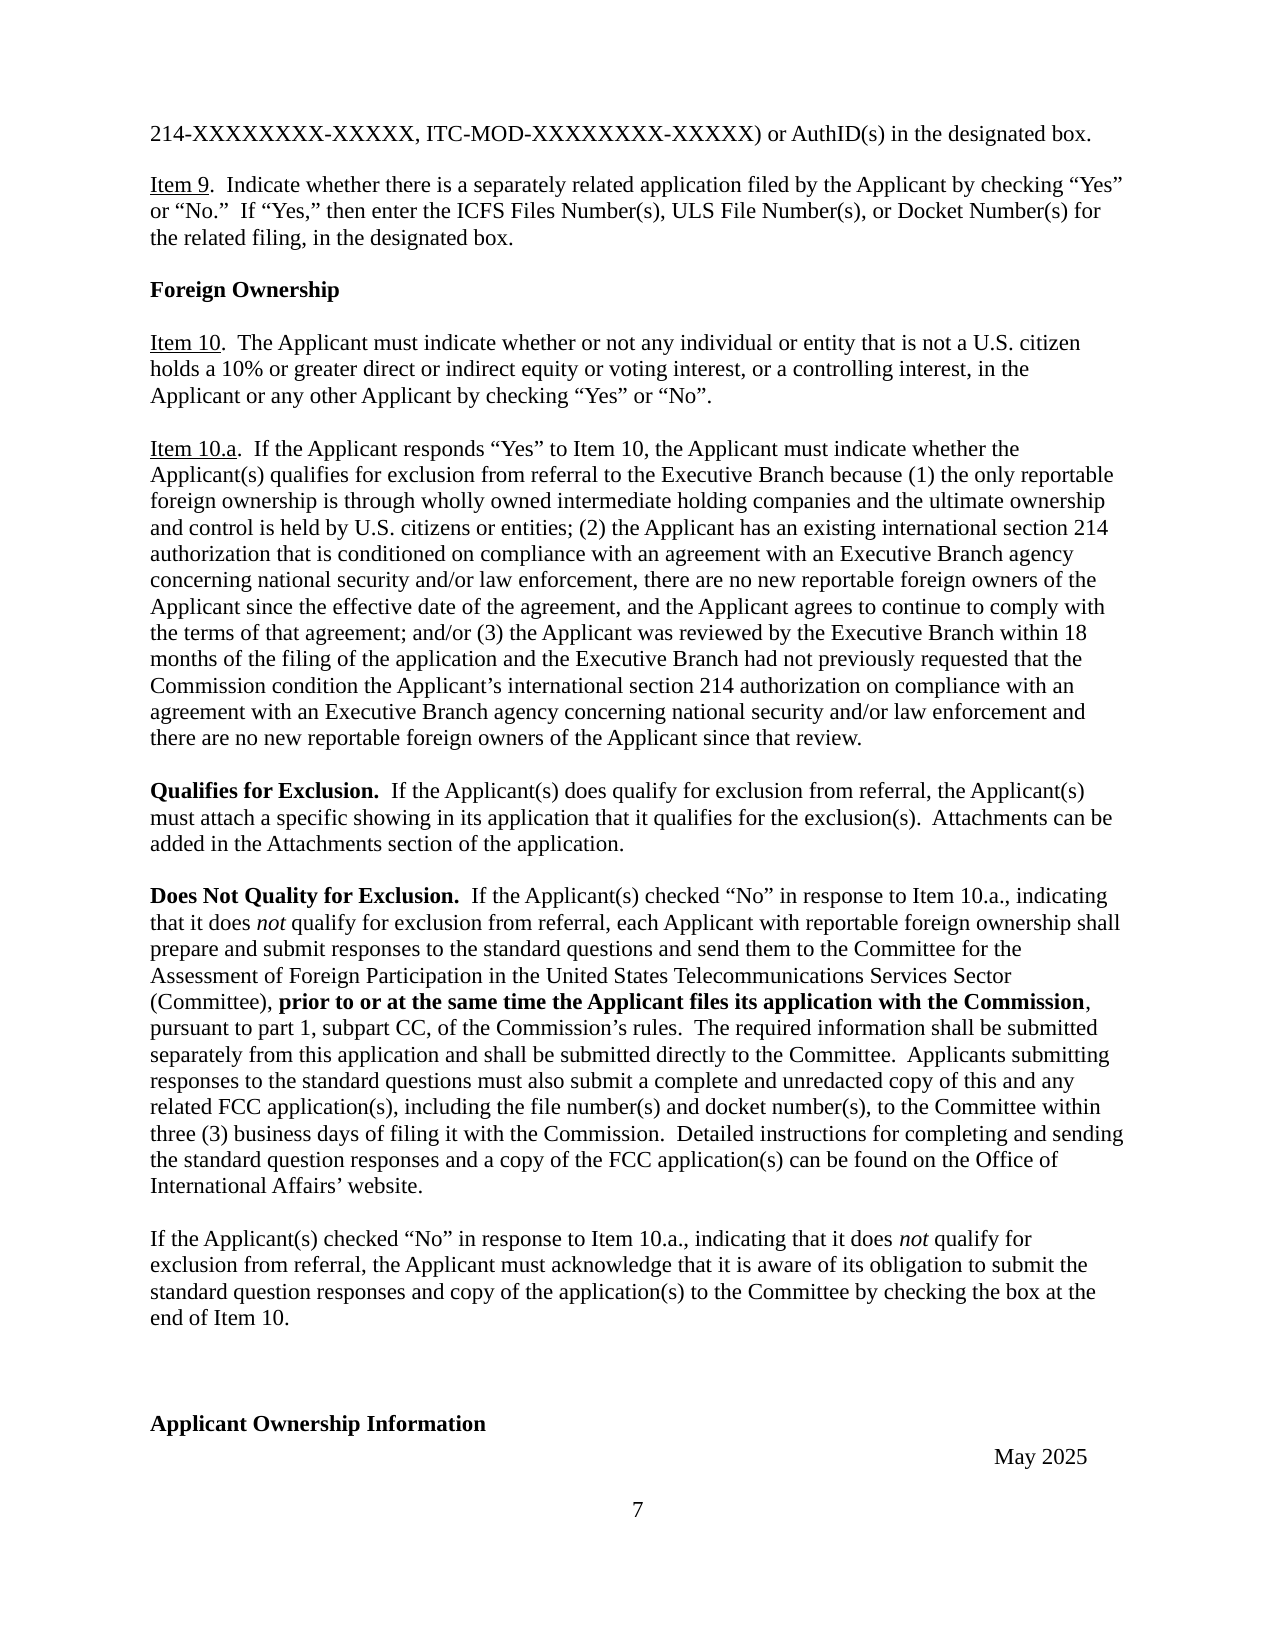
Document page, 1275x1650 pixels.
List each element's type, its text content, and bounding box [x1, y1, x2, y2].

text Item 10.a. If the Applicant responds “Yes” to Item 10, the Applicant must indicate whether the Applicant(s) qualifies for exclusion from referral to the Executive Branch because (1) the only reportable foreign ownership is through wholly owned intermediate holding companies and the ultimate ownership and control is held by U.S. citizens or entities; (2) the Applicant has an existing international section 214 authorization that is conditioned on compliance with an agreement with an Executive Branch agency concerning national security and/or law enforcement, there are no new reportable foreign owners of the Applicant since the effective date of the agreement, and the Applicant agrees to continue to comply with the terms of that agreement; and/or (3) the Applicant was reviewed by the Executive Branch within 18 months of the filing of the application and the Executive Branch had not previously requested that the Commission condition the Applicant’s international section 214 authorization on compliance with an agreement with an Executive Branch agency concerning national security and/or law enforcement and there are no new reportable foreign owners of the Applicant since that review. [150, 434, 1125, 751]
text Item 9. Indicate whether there is a separately related application filed by the Applicant by checking “Yes” or “No.” If “Yes,” then enter the ICFS Files Number(s), ULS File Number(s), or Docket Number(s) for the related filing, in the designated box. [150, 171, 1125, 250]
text Applicant Ownership Information [150, 1410, 1125, 1436]
text If the Applicant(s) checked “No” in response to Item 10.a., indicating that it does not qualify for exclusion from referral, the Applicant must acknowledge that it is aware of its obligation to submit the standard question responses and copy of the application(s) to the Committee by checking the box at the end of Item 10. [150, 1225, 1125, 1331]
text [150, 120, 1125, 146]
text Does Not Quality for Exclusion. If the Applicant(s) checked “No” in response to Item 10.a., indicating that it does not qualify for exclusion from referral, each Applicant with reportable foreign ownership shall prepare and submit responses to the standard questions and send them to the Committee for the Assessment of Foreign Participation in the United States Telecommunications Services Sector (Committee), prior to or at the same time the Applicant files its application with the Commission, pursuant to part 1, subpart CC, of the Commission’s rules. The required information shall be submitted separately from this application and shall be submitted directly to the Committee. Applicants submitting responses to the standard questions must also submit a complete and unredacted copy of this and any related FCC application(s), including the file number(s) and docket number(s), to the Committee within three (3) business days of filing it with the Commission. Detailed instructions for completing and sending the standard question responses and a copy of the FCC application(s) can be found on the Office of International Affairs’ website. [150, 883, 1125, 1199]
text Foreign Ownership [150, 276, 1125, 303]
text Qualifies for Exclusion. If the Applicant(s) does qualify for exclusion from referral, the Applicant(s) must attach a specific showing in its application that it qualifies for the exclusion(s). Attachments can be added in the Attachments section of the application. [150, 777, 1125, 856]
text Item 10. The Applicant must indicate whether or not any individual or entity that is not a U.S. citizen holds a 10% or greater direct or indirect equity or voting interest, or a controlling interest, in the Applicant or any other Applicant by checking “Yes” or “No”. [150, 329, 1125, 408]
